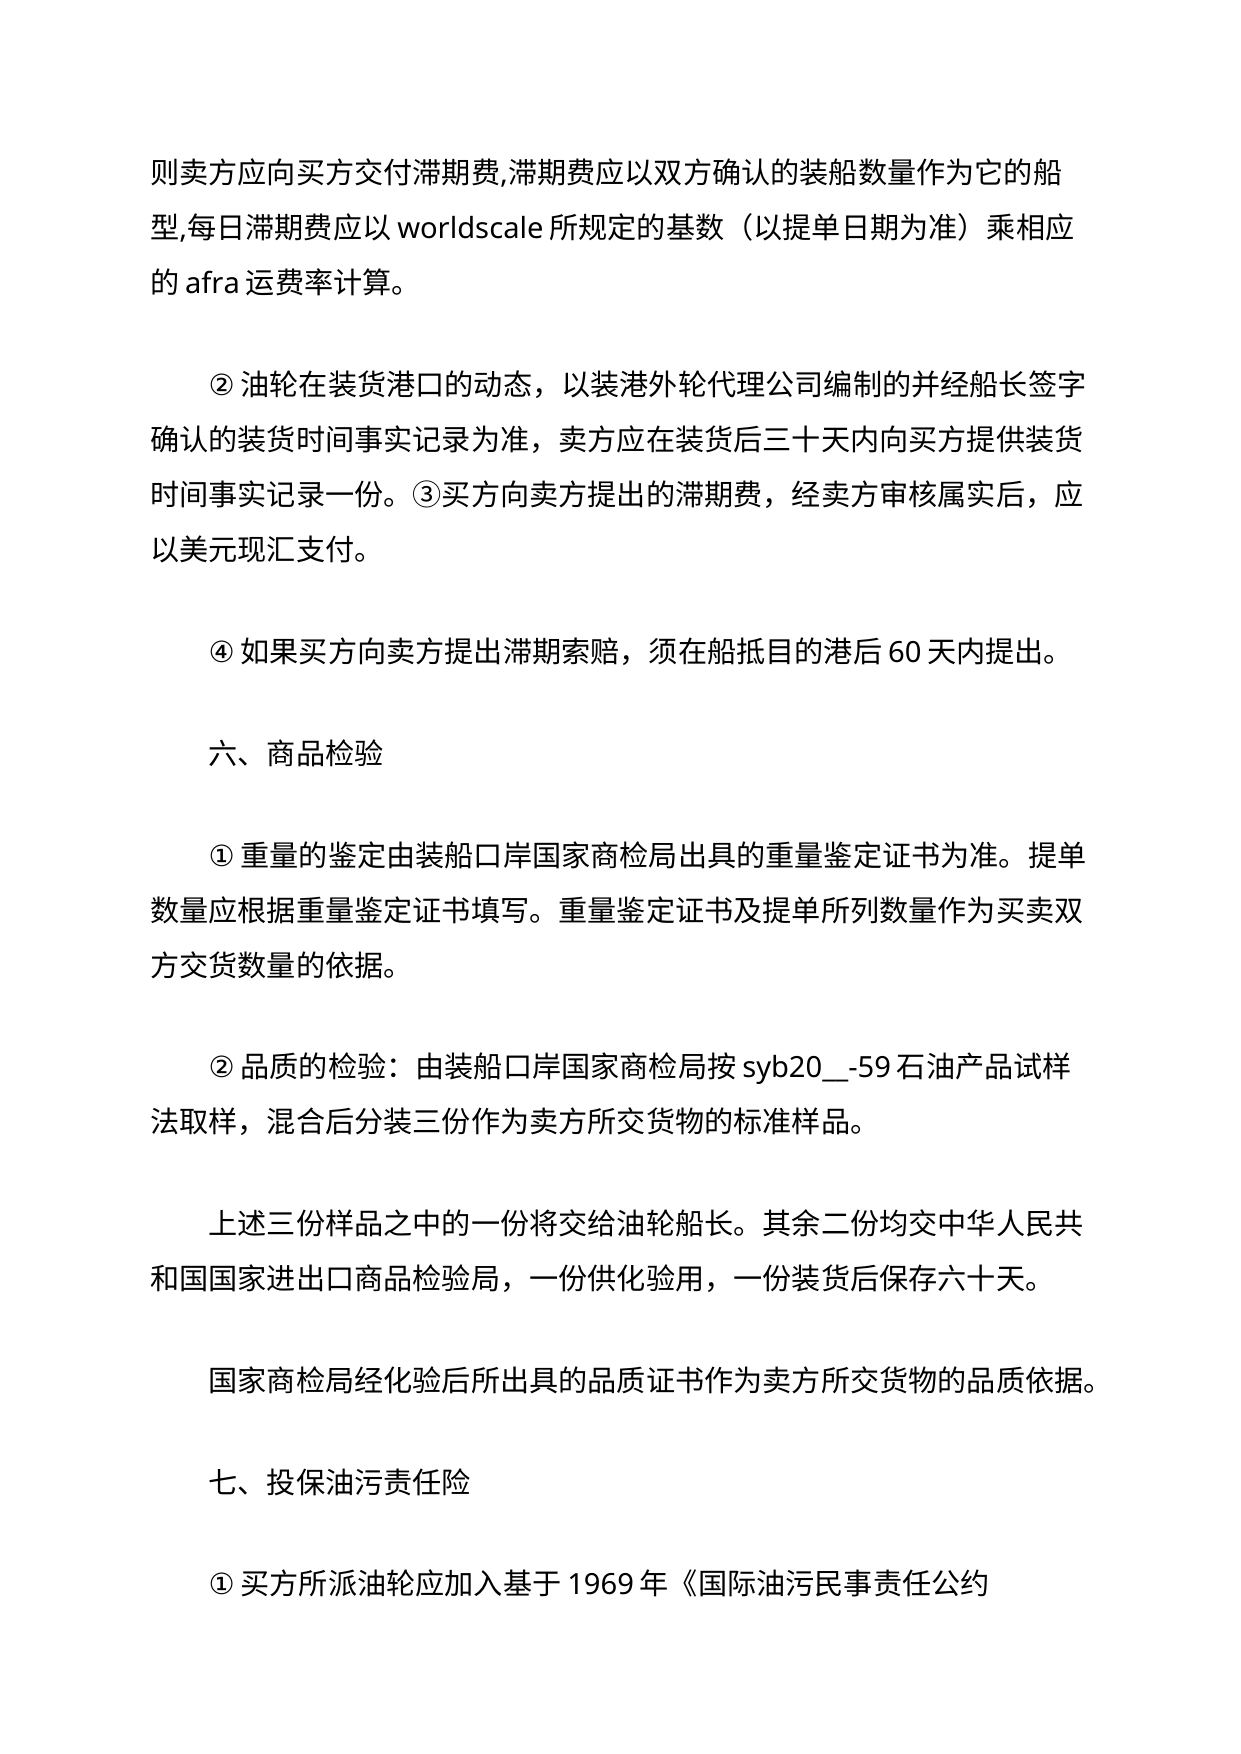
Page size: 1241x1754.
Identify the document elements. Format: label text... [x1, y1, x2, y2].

text 上述三份样品之中的一份将交给油轮船长。其余二份均交中华人民共和国国家进出口商品检验局，一份供化验用，一份装货后保存六十天。 [150, 1201, 1090, 1298]
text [150, 1561, 1090, 1603]
text ①重量的鉴定由装船口岸国家商检局出具的重量鉴定证书为准。提单数量应根据重量鉴定证书填写。重量鉴定证书及提单所列数量作为买卖双方交货数量的依据。 [150, 832, 1090, 984]
text 国家商检局经化验后所出具的品质证书作为卖方所交货物的品质依据。 [150, 1357, 1090, 1400]
text ④如果买方向卖方提出滞期索赔，须在船抵目的港后60天内提出。 [150, 628, 1090, 671]
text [150, 150, 1090, 302]
text ②油轮在装货港口的动态，以装港外轮代理公司编制的并经船长签字确认的装货时间事实记录为准，卖方应在装货后三十天内向买方提供装货时间事实记录一份。③买方向卖方提出的滞期费，经卖方审核属实后，应以美元现汇支付。 [150, 362, 1090, 569]
text 六、商品检验 [150, 731, 1090, 773]
text 七、投保油污责任险 [150, 1459, 1090, 1501]
text ②品质的检验：由装船口岸国家商检局按syb20__-59石油产品试样法取样，混合后分装三份作为卖方所交货物的标准样品。 [150, 1044, 1090, 1141]
